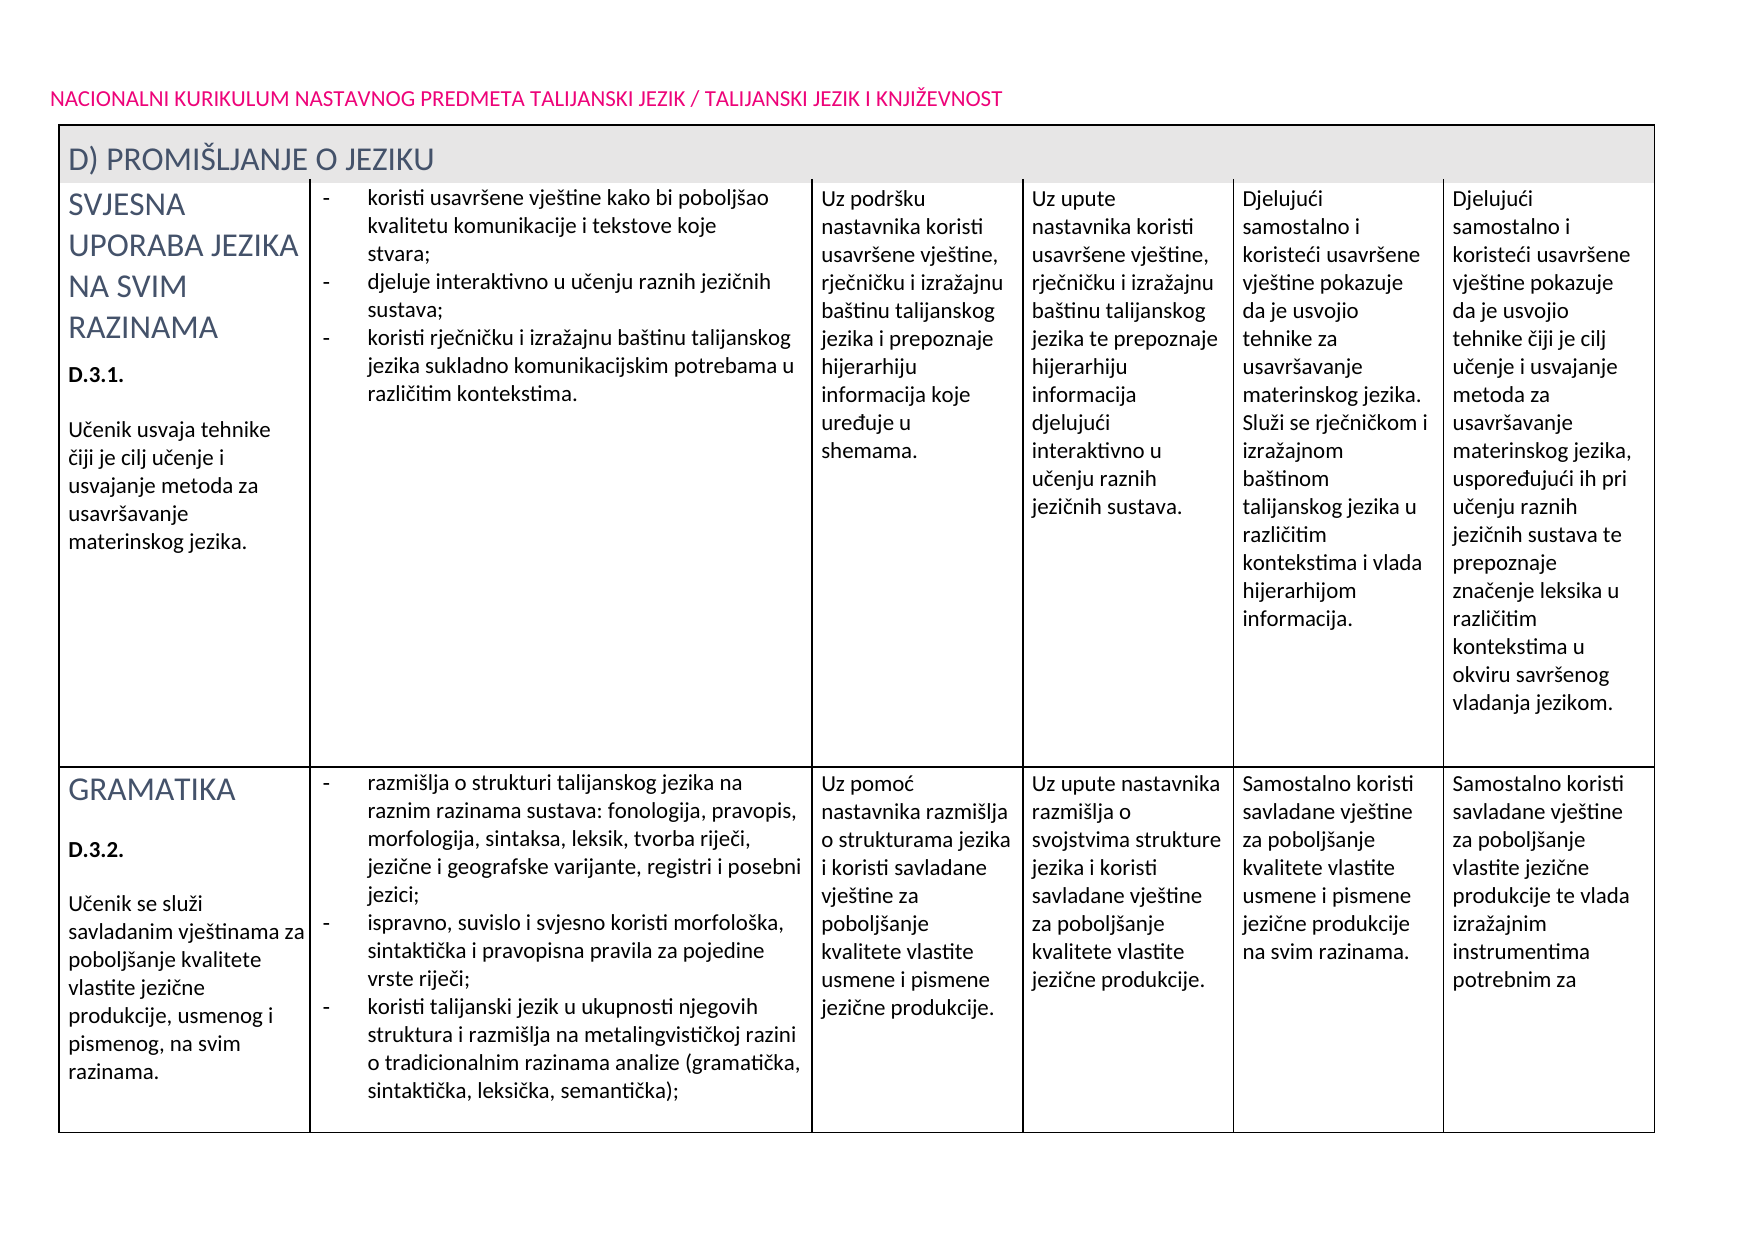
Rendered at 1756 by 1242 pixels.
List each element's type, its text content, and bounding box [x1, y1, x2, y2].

table_cell Uz podršku nastavnika koristi usavršene vještine, rječničku i izražajnu baštinu talijanskog jezika i prepoznaje hijerarhiju informacija koje uređuje u shemama. [813, 183, 1022, 766]
table_cell Učenik se služi savladanim vještinama za poboljšanje kvalitete vlastite jezične produkcije, usmenog i pismenog, na svim razinama. [60, 877, 309, 1132]
table_cell Djelujući samostalno i koristeći usavršene vještine pokazuje da je usvojio tehnike za usavršavanje materinskog jezika. Služi se rječničkom i izražajnom baštinom talijanskog jezika u različitim kontekstima i vlada hijerarhijom informacija. [1234, 183, 1443, 766]
table_cell koristi usavršene vještine kako bi poboljšao kvalitetu komunikacije i tekstove koje stvara; djeluje interaktivno u učenju raznih jezičnih sustava; koristi rječničku i izražajnu baštinu talijanskog jezika sukladno komunikacijskim potrebama u različitim kontekstima. [311, 183, 811, 766]
table_cell D.3.1. [60, 351, 309, 406]
table_cell Samostalno koristi savladane vještine za poboljšanje vlastite jezične produkcije te vlada izražajnim instrumentima potrebnim za [1444, 768, 1654, 1132]
table_cell razmišlja o strukturi talijanskog jezika na raznim razinama sustava: fonologija, pravopis, morfologija, sintaksa, leksik, tvorba riječi, jezične i geografske varijante, registri i posebni jezici; ispravno, suvislo i svjesno koristi morfološka, sintaktička i pravopisna pravila za pojedine vrste riječi; koristi talijanski jezik u ukupnosti njegovih struktura i razmišlja na metalingvističkoj razini o tradicionalnim razinama analize (gramatička, sintaktička, leksička, semantička); [311, 768, 811, 1132]
table_cell Djelujući samostalno i koristeći usavršene vještine pokazuje da je usvojio tehnike čiji je cilj učenje i usvajanje metoda za usavršavanje materinskog jezika, uspoređujući ih pri učenju raznih jezičnih sustava te prepoznaje značenje leksika u različitim kontekstima u okviru savršenog vladanja jezikom. [1444, 183, 1654, 766]
table_cell Samostalno koristi savladane vještine za poboljšanje kvalitete vlastite usmene i pismene jezične produkcije na svim razinama. [1234, 768, 1443, 1132]
table_cell Uz upute nastavnika razmišlja o svojstvima strukture jezika i koristi savladane vještine za poboljšanje kvalitete vlastite jezične produkcije. [1024, 768, 1233, 1132]
table_cell SVJESNA UPORABA JEZIKA NA SVIM RAZINAMA [60, 183, 309, 351]
table_cell D.3.2. [60, 822, 309, 877]
table_cell Učenik usvaja tehnike čiji je cilj učenje i usvajanje metoda za usavršavanje materinskog jezika. [60, 406, 309, 766]
table_cell Uz pomoć nastavnika razmišlja o strukturama jezika i koristi savladane vještine za poboljšanje kvalitete vlastite usmene i pismene jezične produkcije. [813, 768, 1022, 1132]
table_header D) PROMIŠLJANJE O JEZIKU [60, 126, 1654, 179]
table_cell GRAMATIKA [60, 768, 309, 822]
table_cell Uz upute nastavnika koristi usavršene vještine, rječničku i izražajnu baštinu talijanskog jezika te prepoznaje hijerarhiju informacija djelujući interaktivno u učenju raznih jezičnih sustava. [1024, 183, 1233, 766]
